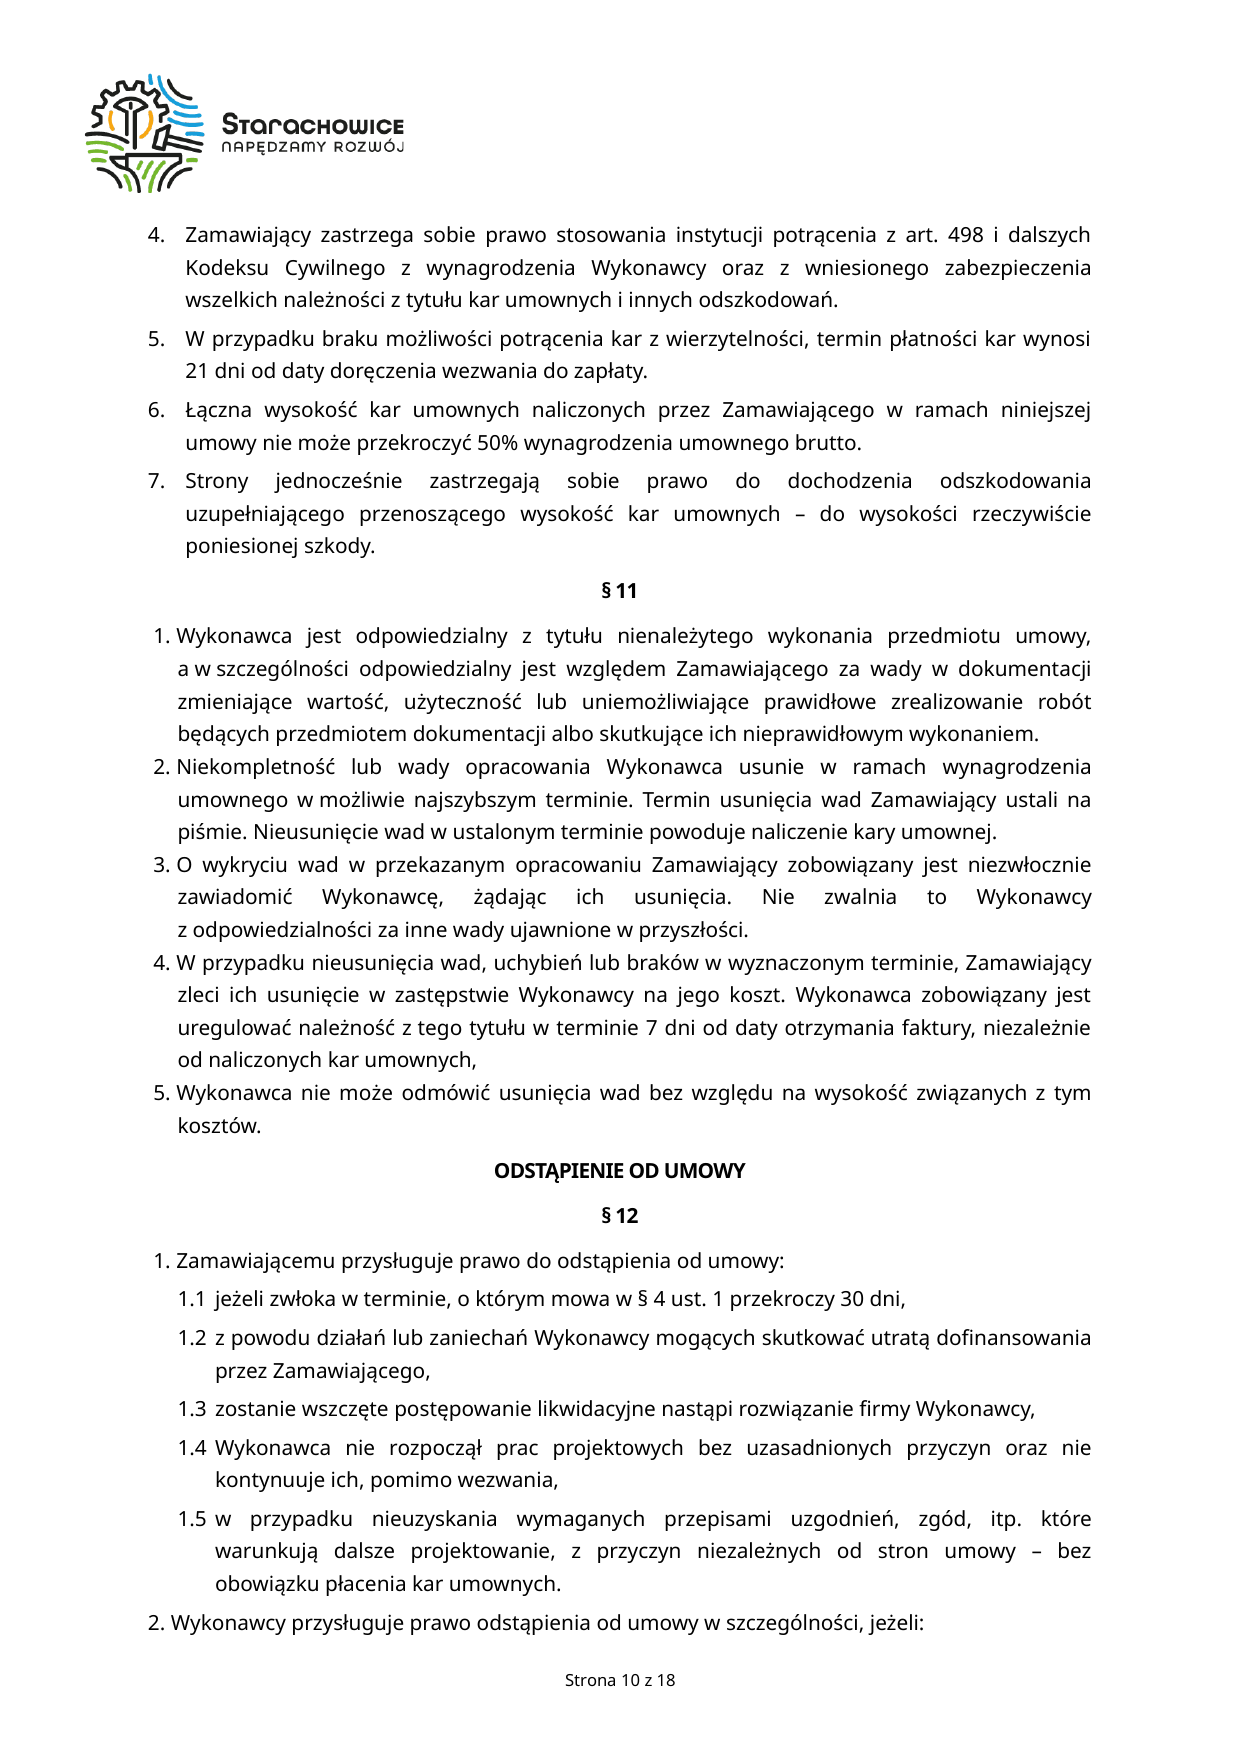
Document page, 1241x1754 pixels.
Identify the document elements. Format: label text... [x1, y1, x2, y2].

text 2. Wykonawcy przysługuje prawo odstąpienia od umowy w szczególności, jeżeli: [148, 1608, 1092, 1636]
list O wykryciu wad w przekazanym opracowaniu Zamawiający zobowiązany jest niezwłocznie zawiadomić Wykonawcę, żądając ich usunięcia. Nie zwalnia to Wykonawcy z odpowiedzialności za inne wady ujawnione w przyszłości. [148, 850, 1092, 943]
picture [84, 73, 404, 193]
text § 12 [148, 1201, 1092, 1229]
list Strony jednocześnie zastrzegają sobie prawo do dochodzenia odszkodowania uzupełniającego przenoszącego wysokość kar umownych – do wysokości rzeczywiście poniesionej szkody. [148, 466, 1092, 560]
list zostanie wszczęte postępowanie likwidacyjne nastąpi rozwiązanie firmy Wykonawcy, [177, 1394, 1092, 1423]
text ODSTĄPIENIE OD UMOWY [148, 1156, 1092, 1184]
list Niekompletność lub wady opracowania Wykonawca usunie w ramach wynagrodzenia umownego w możliwie najszybszym terminie. Termin usunięcia wad Zamawiający ustali na piśmie. Nieusunięcie wad w ustalonym terminie powoduje naliczenie kary umownej. [148, 752, 1092, 846]
list Zamawiającemu przysługuje prawo do odstąpienia od umowy: [148, 1246, 1092, 1274]
list Łączna wysokość kar umownych naliczonych przez Zamawiającego w ramach niniejszej umowy nie może przekroczyć 50% wynagrodzenia umownego brutto. [148, 395, 1092, 456]
list jeżeli zwłoka w terminie, o którym mowa w § 4 ust. 1 przekroczy 30 dni, [177, 1284, 1092, 1313]
text § 11 [148, 577, 1092, 605]
list Wykonawca nie rozpoczął prac projektowych bez uzasadnionych przyczyn oraz nie kontynuuje ich, pomimo wezwania, [177, 1433, 1092, 1494]
list W przypadku nieusunięcia wad, uchybień lub braków w wyznaczonym terminie, Zamawiający zleci ich usunięcie w zastępstwie Wykonawcy na jego koszt. Wykonawca zobowiązany jest uregulować należność z tego tytułu w terminie 7 dni od daty otrzymania faktury, niezależnie od naliczonych kar umownych, [148, 948, 1092, 1074]
list W przypadku braku możliwości potrącenia kar z wierzytelności, termin płatności kar wynosi 21 dni od daty doręczenia wezwania do zapłaty. [148, 324, 1092, 385]
list z powodu działań lub zaniechań Wykonawcy mogących skutkować utratą dofinansowania przez Zamawiającego, [177, 1323, 1092, 1384]
list Wykonawca jest odpowiedzialny z tytułu nienależytego wykonania przedmiotu umowy, a w szczególności odpowiedzialny jest względem Zamawiającego za wady w dokumentacji zmieniające wartość, użyteczność lub uniemożliwiające prawidłowe zrealizowanie robót będących przedmiotem dokumentacji albo skutkujące ich nieprawidłowym wykonaniem. [148, 622, 1092, 748]
list w przypadku nieuzyskania wymaganych przepisami uzgodnień, zgód, itp. które warunkują dalsze projektowanie, z przyczyn niezależnych od stron umowy – bez obowiązku płacenia kar umownych. [177, 1504, 1092, 1598]
list Zamawiający zastrzega sobie prawo stosowania instytucji potrącenia z art. 498 i dalszych Kodeksu Cywilnego z wynagrodzenia Wykonawcy oraz z wniesionego zabezpieczenia wszelkich należności z tytułu kar umownych i innych odszkodowań. [148, 220, 1092, 314]
list Wykonawca nie może odmówić usunięcia wad bez względu na wysokość związanych z tym kosztów. [148, 1078, 1092, 1139]
